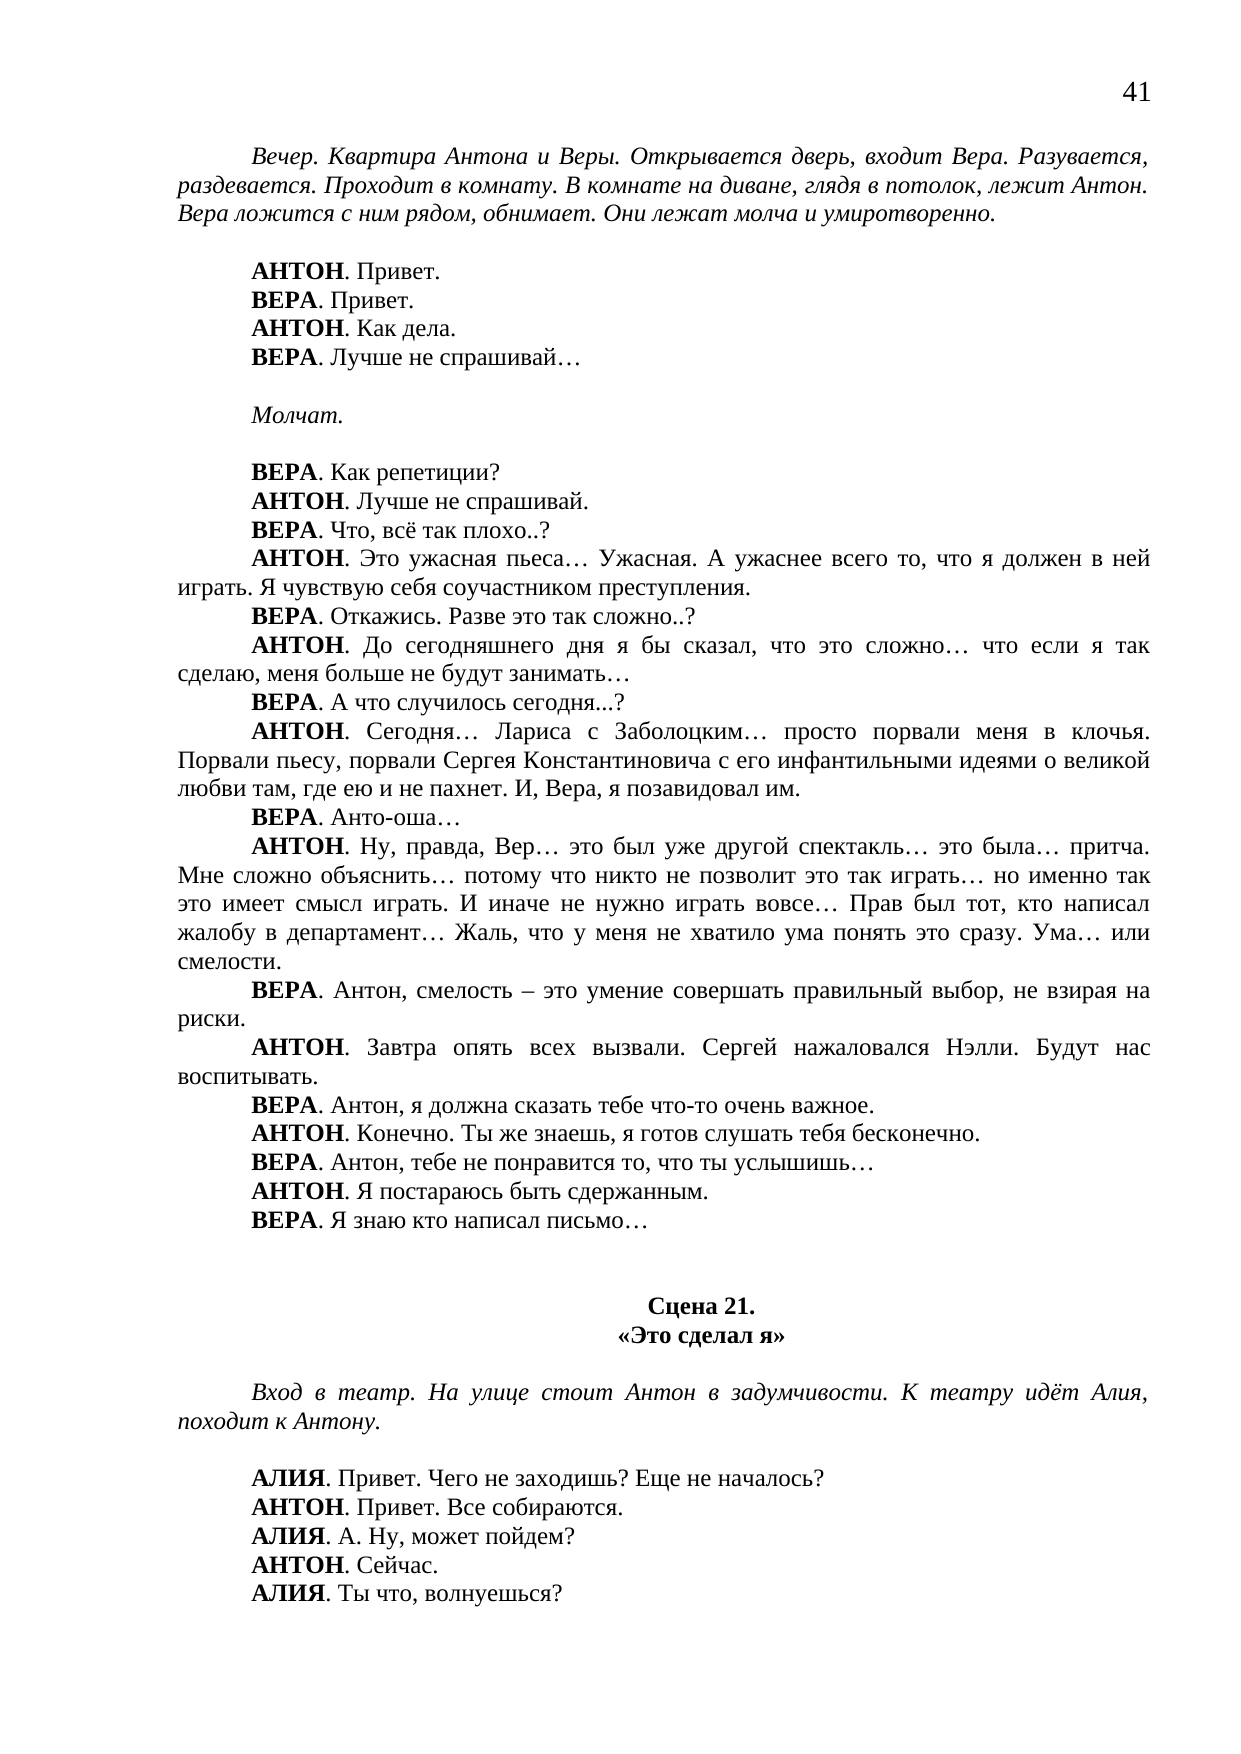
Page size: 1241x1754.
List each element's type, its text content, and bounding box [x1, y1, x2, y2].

text АНТОН. До сегодняшнего дня я бы сказал, что это сложно… что если я так сделаю, меня больше не будут занимать… [177, 630, 1152, 687]
text ВЕРА. Антон, тебе не понравится то, что ты услышишь… [177, 1147, 1152, 1176]
text АЛИЯ. А. Ну, может пойдем? [177, 1521, 1152, 1550]
text ВЕРА. А что случилось сегодня...? [177, 687, 1152, 716]
text АЛИЯ. Привет. Чего не заходишь? Еще не началось? [177, 1463, 1152, 1492]
text ВЕРА. Анто-оша… [177, 802, 1152, 831]
text ВЕРА. Откажись. Разве это так сложно..? [177, 601, 1152, 630]
text ВЕРА. Как репетиции? [177, 457, 1152, 486]
text ВЕРА. Я знаю кто написал письмо… [177, 1205, 1152, 1233]
text ВЕРА. Антон, я должна сказать тебе что-то очень важное. [177, 1090, 1152, 1118]
text ВЕРА. Лучше не спрашивай… [177, 342, 1152, 371]
text Вход в театр. На улице стоит Антон в задумчивости. К театру идёт Алия, походит к Антону. [177, 1377, 1152, 1435]
text АНТОН. Сегодня… Лариса с Заболоцким… просто порвали меня в клочья. Порвали пьесу, порвали Сергея Константиновича с его инфантильными идеями о великой любви там, где ею и не пахнет. И, Вера, я позавидовал им. [177, 716, 1152, 802]
text Молчат. [177, 400, 1152, 428]
text АНТОН. Я постараюсь быть сдержанным. [177, 1176, 1152, 1205]
text АНТОН. Это ужасная пьеса… Ужасная. А ужаснее всего то, что я должен в ней играть. Я чувствую себя соучастником преступления. [177, 543, 1152, 601]
text АНТОН. Привет. Все собираются. [177, 1492, 1152, 1521]
text ВЕРА. Что, всё так плохо..? [177, 515, 1152, 543]
text Вечер. Квартира Антона и Веры. Открывается дверь, входит Вера. Разувается, раздевается. Проходит в комнату. В комнате на диване, глядя в потолок, лежит Антон. Вера ложится с ним рядом, обнимает. Они лежат молча и умиротворенно. [177, 141, 1152, 227]
text АНТОН. Привет. [177, 256, 1152, 285]
text АНТОН. Как дела. [177, 313, 1152, 342]
text АНТОН. Сейчас. [177, 1550, 1152, 1578]
text АНТОН. Завтра опять всех вызвали. Сергей нажаловался Нэлли. Будут нас воспитывать. [177, 1032, 1152, 1090]
text АНТОН. Конечно. Ты же знаешь, я готов слушать тебя бесконечно. [177, 1118, 1152, 1147]
text ВЕРА. Привет. [177, 285, 1152, 313]
text «Это сделал я» [177, 1320, 1152, 1348]
text ВЕРА. Антон, смелость – это умение совершать правильный выбор, не взирая на риски. [177, 975, 1152, 1032]
text АЛИЯ. Ты что, волнуешься? [177, 1578, 1152, 1607]
text АНТОН. Ну, правда, Вер… это был уже другой спектакль… это была… притча. Мне сложно объяснить… потому что никто не позволит это так играть… но именно так это имеет смысл играть. И иначе не нужно играть вовсе… Прав был тот, кто написал жалобу в департамент… Жаль, что у меня не хватило ума понять это сразу. Ума… или смелости. [177, 831, 1152, 975]
text АНТОН. Лучше не спрашивай. [177, 486, 1152, 515]
text Сцена 21. [177, 1291, 1152, 1320]
